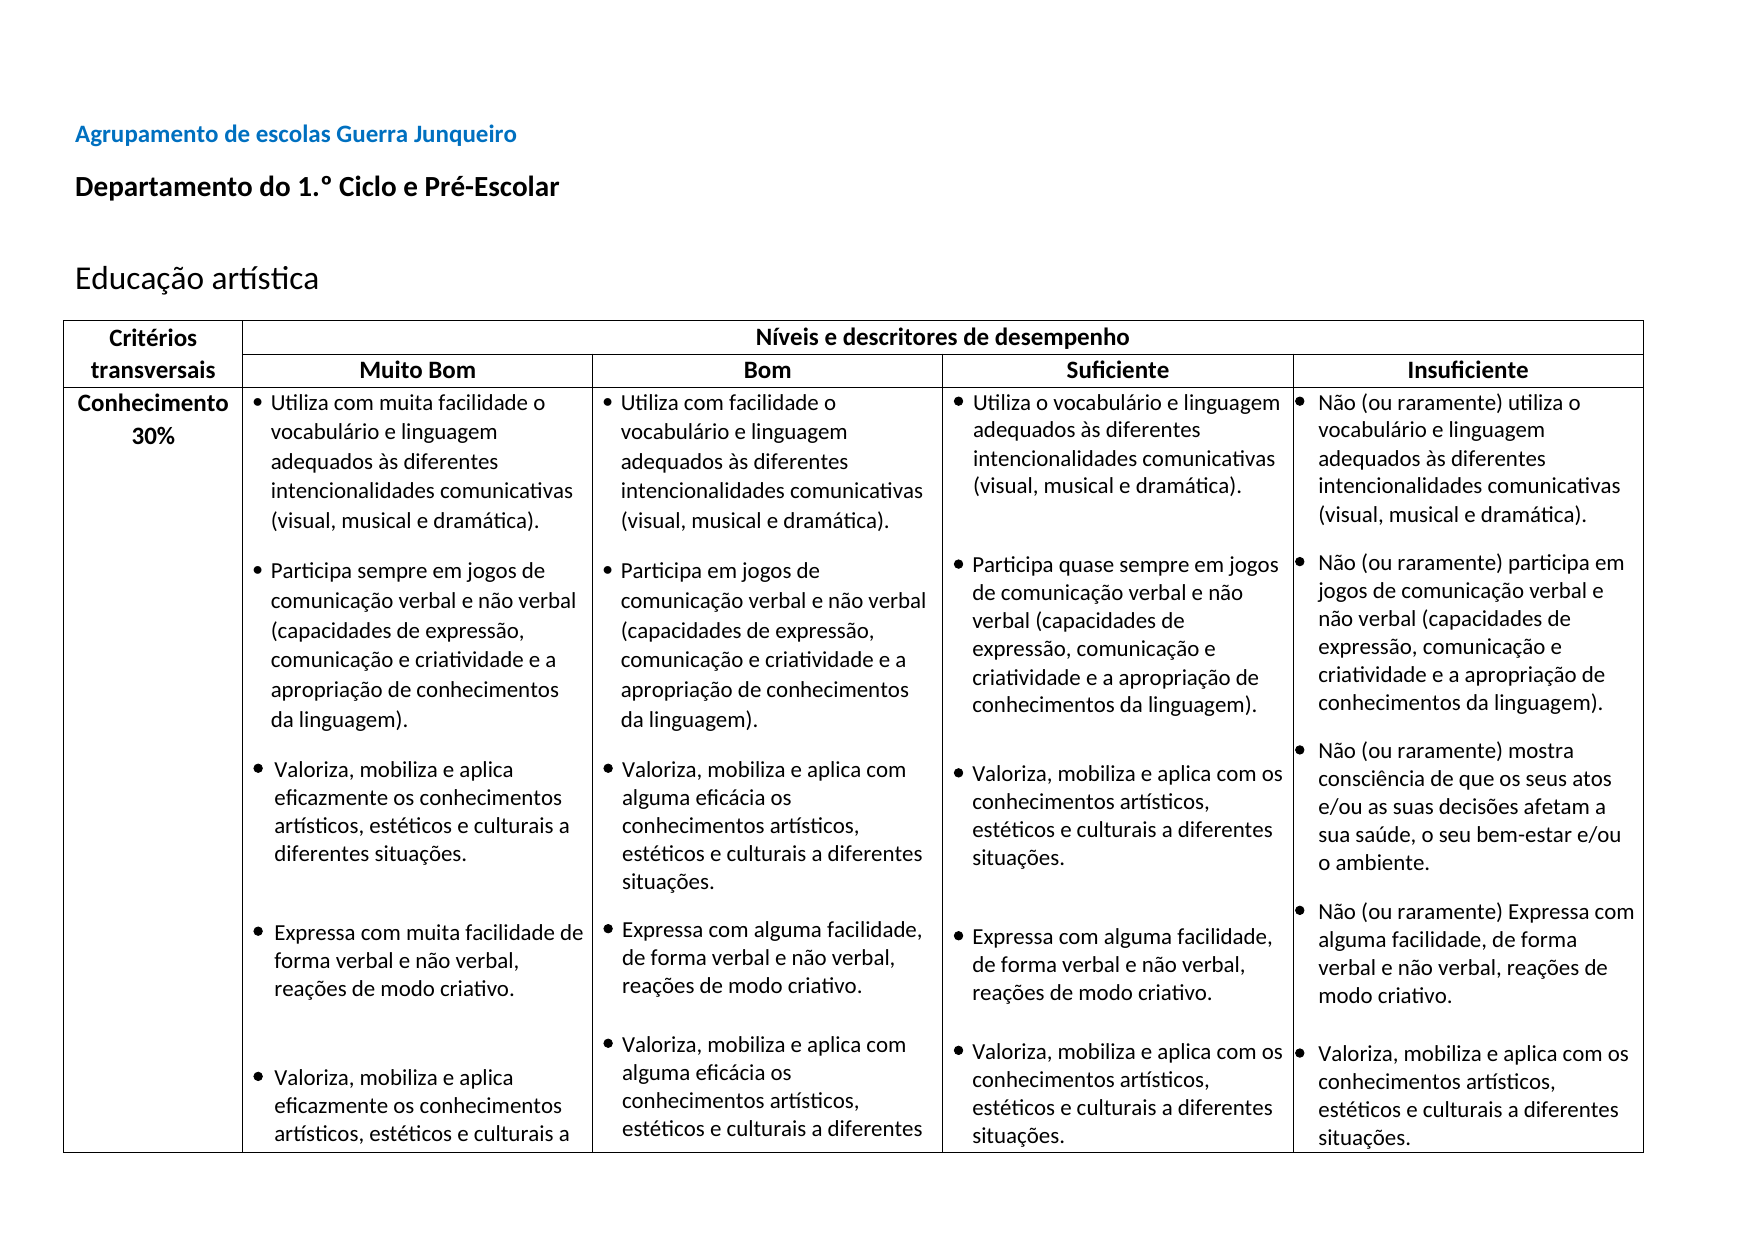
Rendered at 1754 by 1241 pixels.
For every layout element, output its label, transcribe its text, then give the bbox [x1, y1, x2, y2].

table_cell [1294, 388, 1643, 1152]
table_cell Insuficiente [1294, 355, 1643, 387]
text Agrupamento de escolas Guerra Junqueiro [75, 118, 1679, 149]
table_header Critérios transversais [64, 321, 242, 387]
table_header Níveis e descritores de desempenho [243, 321, 1643, 353]
table_cell Muito Bom [243, 355, 592, 387]
table_cell Suficiente [943, 355, 1293, 387]
table_cell Conhecimento 30% [64, 388, 242, 1152]
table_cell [593, 388, 942, 1152]
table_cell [943, 388, 1293, 1152]
table_cell Bom [593, 355, 942, 387]
text Educação artística [75, 257, 1679, 298]
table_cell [243, 388, 592, 1152]
table_header Departamento do 1.º Ciclo e Pré-Escolar [64, 168, 1669, 257]
